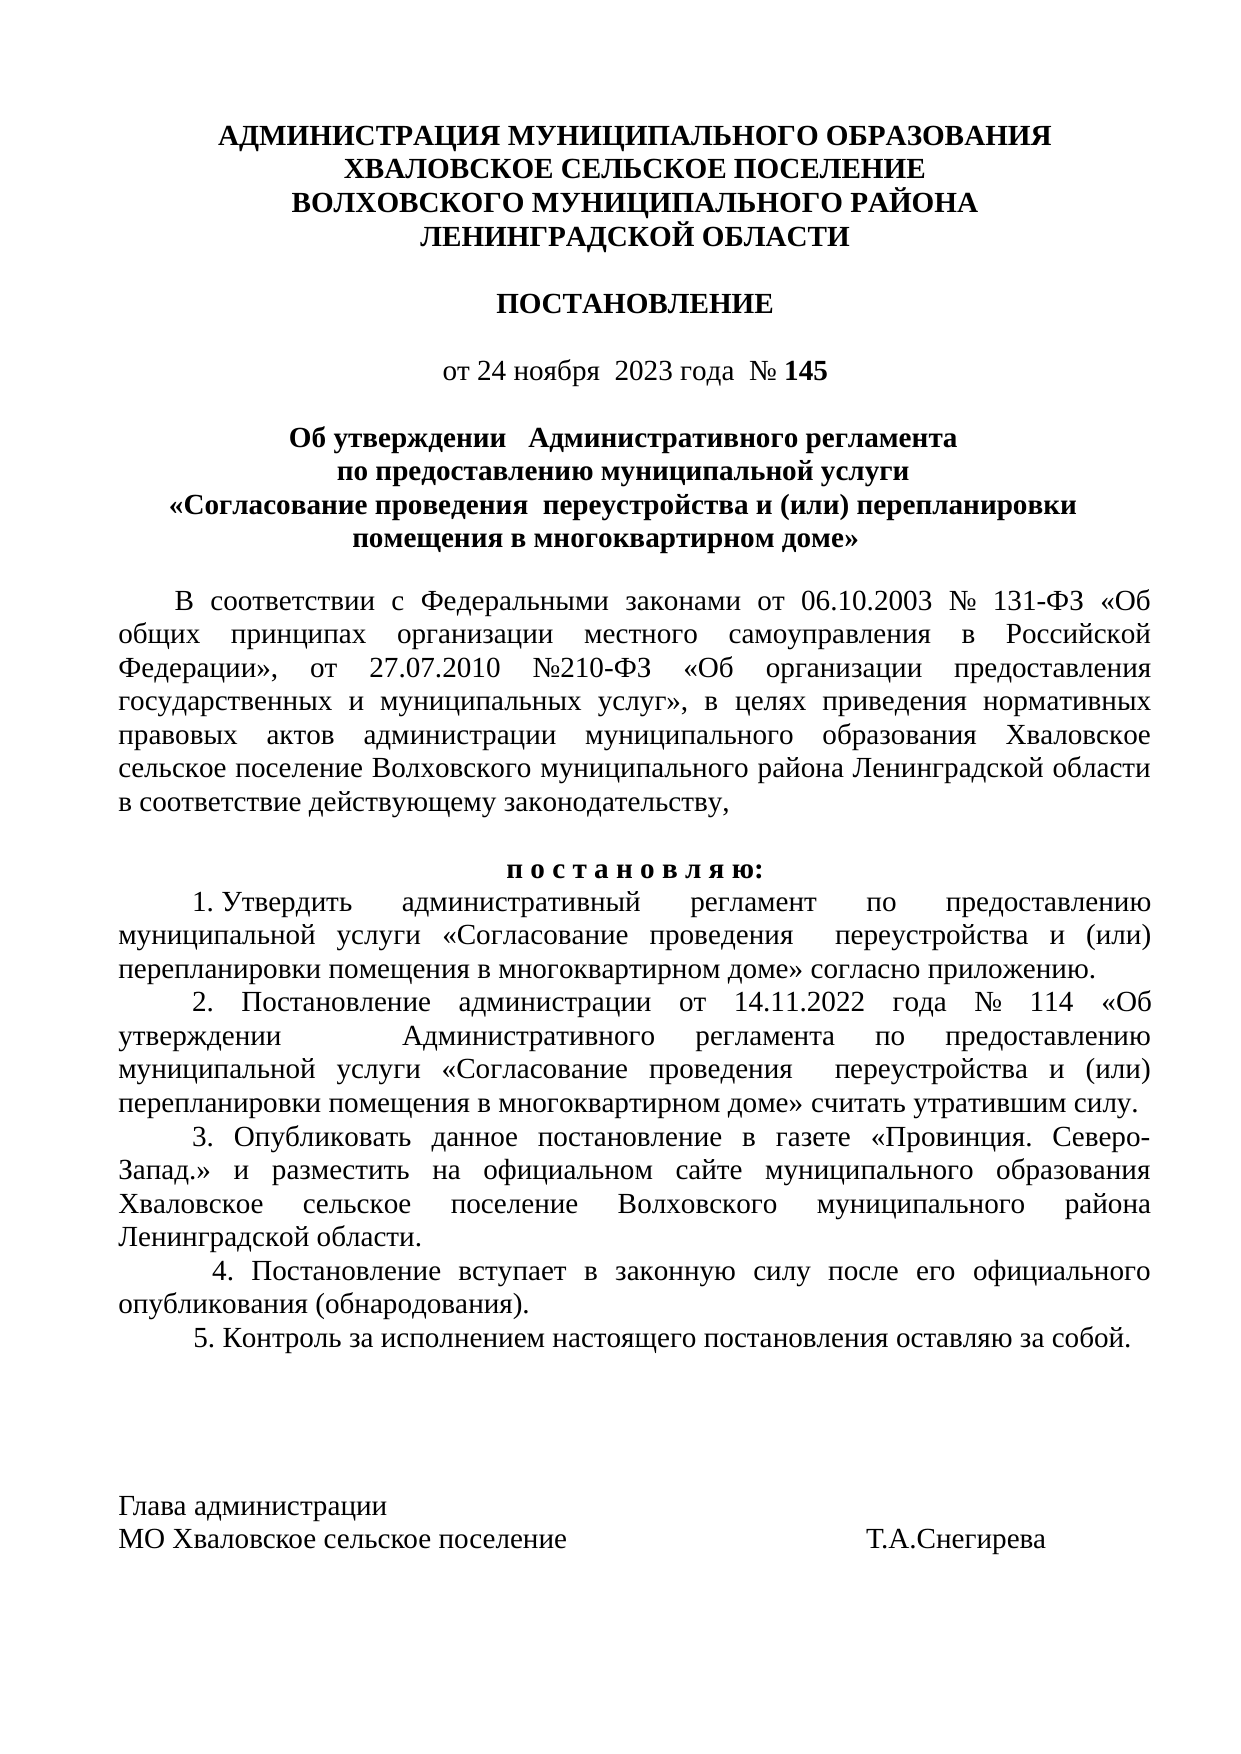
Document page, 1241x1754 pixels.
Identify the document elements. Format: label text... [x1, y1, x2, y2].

text 5. Контроль за исполнением настоящего постановления оставляю за собой. [118, 1320, 1152, 1353]
text МО Хваловское сельское поселение Т.А.Снегирева [118, 1521, 1152, 1555]
text от 24 ноября 2023 года № 145 [118, 353, 1152, 386]
text «Согласование проведения переустройства и (или) перепланировки помещения в многоквартирном доме» [59, 487, 1152, 554]
text В соответствии с Федеральными законами от 06.10.2003 № 131-ФЗ «Об общих принципах организации местного самоуправления в Российской Федерации», от 27.07.2010 №210-ФЗ «Об организации предоставления государственных и муниципальных услуг», в целях приведения нормативных правовых актов администрации муниципального образования Хваловское сельское поселение Волховского муниципального района Ленинградской области в соответствие действующему законодательству, [118, 583, 1152, 818]
text 4. Постановление вступает в законную силу после его официального опубликования (обнародования). [118, 1253, 1152, 1320]
text Глава администрации [118, 1488, 1152, 1521]
text п о с т а н о в л я ю: [118, 855, 1152, 884]
subtitle ЛЕНИНГРАДСКОЙ ОБЛАСТИ [118, 219, 1152, 252]
text ВОЛХОВСКОГО МУНИЦИПАЛЬНОГО РАЙОНА [118, 185, 1152, 219]
text ХВАЛОВСКОЕ СЕЛЬСКОЕ ПОСЕЛЕНИЕ [118, 152, 1152, 185]
text 3. Опубликовать данное постановление в газете «Провинция. Северо-Запад.» и разместить на официальном сайте муниципального образования Хваловское сельское поселение Волховского муниципального района Ленинградской области. [118, 1119, 1152, 1253]
text Об утверждении Административного регламента [59, 420, 1152, 453]
text ПОСТАНОВЛЕНИЕ [118, 286, 1152, 319]
subtitle АДМИНИСТРАЦИЯ МУНИЦИПАЛЬНОГО ОБРАЗОВАНИЯ [118, 118, 1152, 152]
text по предоставлению муниципальной услуги [59, 453, 1152, 487]
text 1. Утвердить административный регламент по предоставлению муниципальной услуги «Согласование проведения переустройства и (или) перепланировки помещения в многоквартирном доме» согласно приложению. [118, 884, 1152, 984]
text 2. Постановление администрации от 14.11.2022 года № 114 «Об утверждении Административного регламента по предоставлению муниципальной услуги «Согласование проведения переустройства и (или) перепланировки помещения в многоквартирном доме» считать утратившим силу. [118, 984, 1152, 1119]
